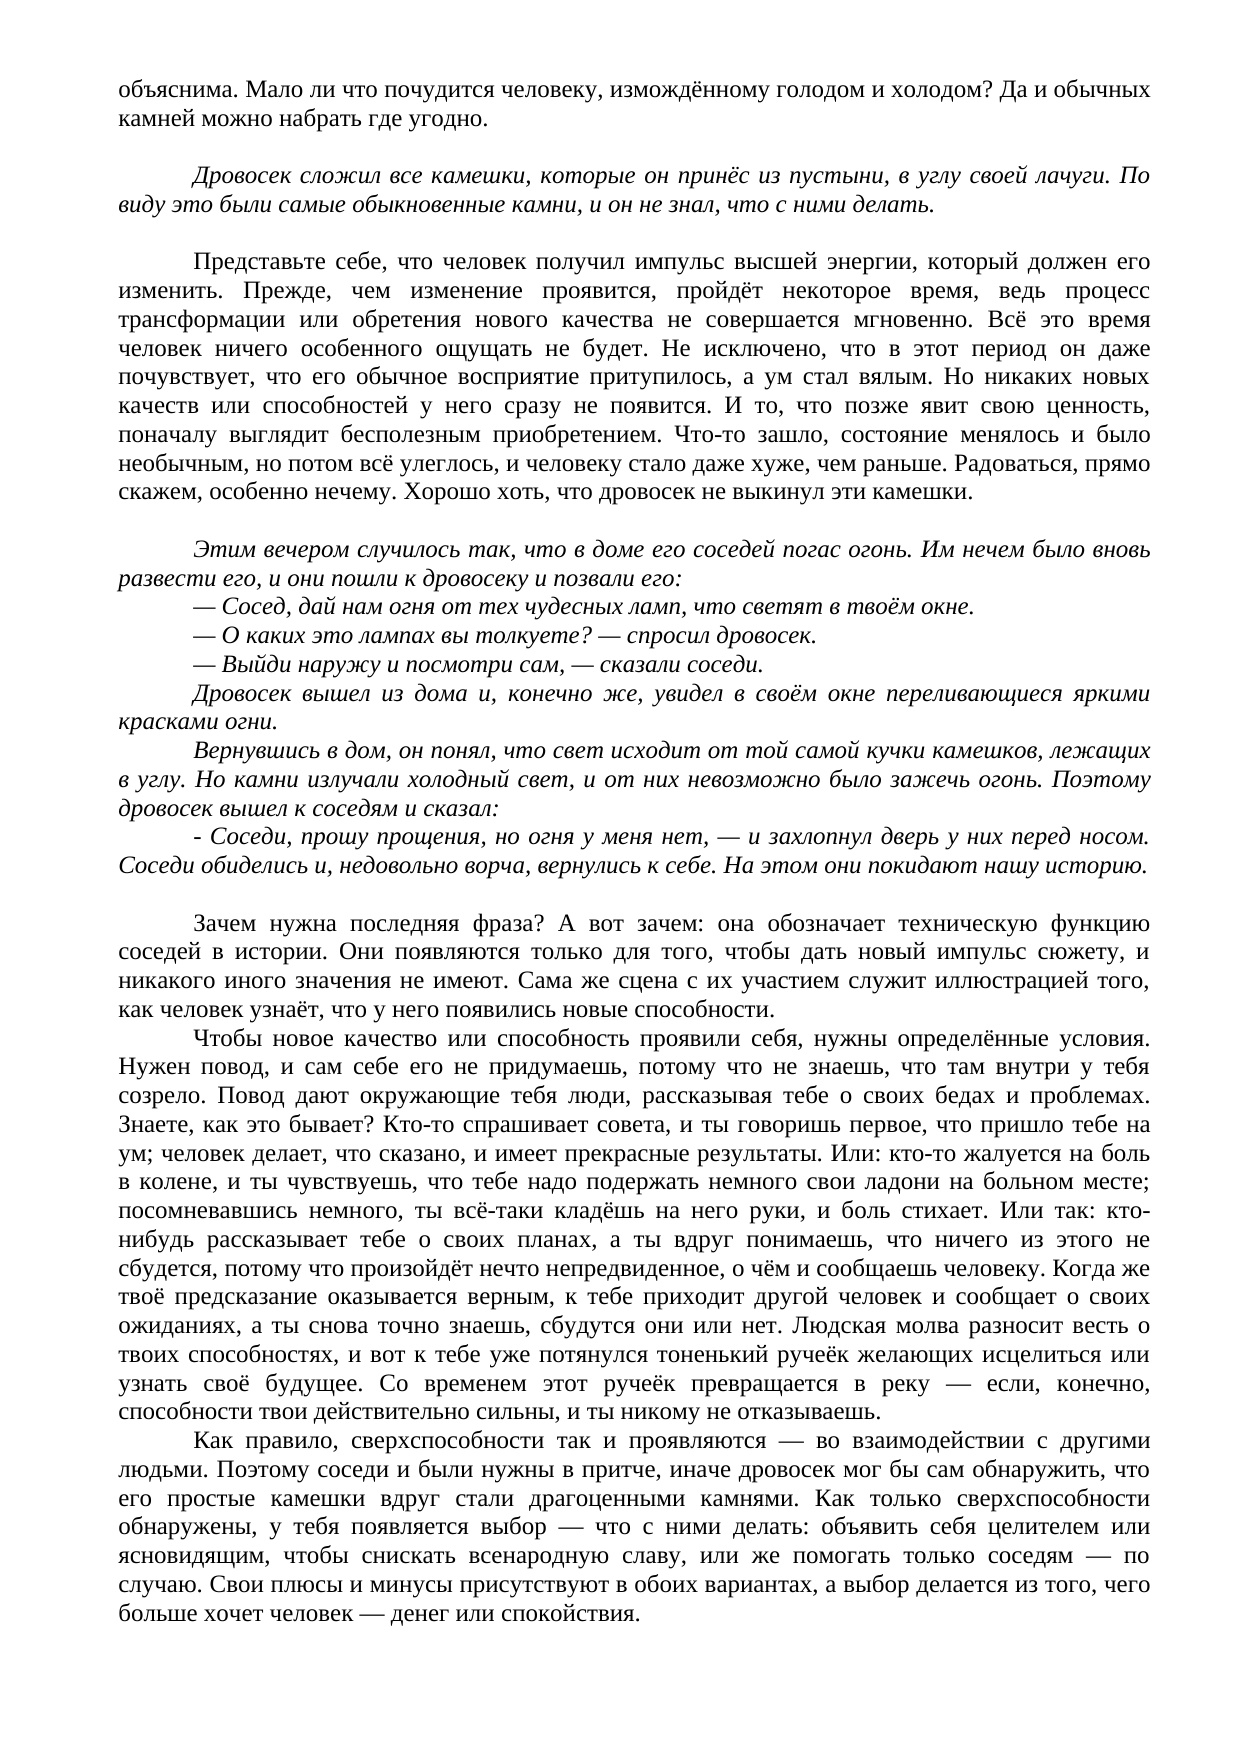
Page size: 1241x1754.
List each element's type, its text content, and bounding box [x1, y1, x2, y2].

text Дровосек сложил все камешки, которые он принёс из пустыни, в углу своей лачуги. По виду это были самые обыкновенные камни, и он не знал, что с ними делать. [118, 160, 1152, 218]
text Зачем нужна последняя фраза? А вот зачем: она обозначает техническую функцию соседей в истории. Они появляются только для того, чтобы дать новый импульс сюжету, и никакого иного значения не имеют. Сама же сцена с их участием служит иллюстрацией того, как человек узнаёт, что у него появились новые способности. [118, 908, 1152, 1023]
text Как правило, сверхспособности так и проявляются — во взаимодействии с другими людьми. Поэтому соседи и были нужны в притче, иначе дровосек мог бы сам обнаружить, что его простые камешки вдруг стали драгоценными камнями. Как только сверхспособности обнаружены, у тебя появляется выбор — что с ними делать: объявить себя целителем или ясновидящим, чтобы снискать всенародную славу, или же помогать только соседям — по случаю. Свои плюсы и минусы присутствуют в обоих вариантах, а выбор делается из того, чего больше хочет человек — денег или спокойствия. [118, 1425, 1152, 1626]
text Вернувшись в дом, он понял, что свет исходит от той самой кучки камешков, лежащих в углу. Но камни излучали холодный свет, и от них невозможно было зажечь огонь. Поэтому дровосек вышел к соседям и сказал: [118, 735, 1152, 821]
text Представьте себе, что человек получил импульс высшей энергии, который должен его изменить. Прежде, чем изменение проявится, пройдёт некоторое время, ведь процесс трансформации или обретения нового качества не совершается мгновенно. Всё это время человек ничего особенного ощущать не будет. Не исключено, что в этот период он даже почувствует, что его обычное восприятие притупилось, а ум стал вялым. Но никаких новых качеств или способностей у него сразу не появится. И то, что позже явит свою ценность, поначалу выглядит бесполезным приобретением. Что-то зашло, состояние менялось и было необычным, но потом всё улеглось, и человеку стало даже хуже, чем раньше. Радоваться, прямо скажем, особенно нечему. Хорошо хоть, что дровосек не выкинул эти камешки. [118, 246, 1152, 505]
text — Сосед, дай нам огня от тех чудесных ламп, что светят в твоём окне. [118, 591, 1152, 620]
text Этим вечером случилось так, что в доме его соседей погас огонь. Им нечем было вновь развести его, и они пошли к дровосеку и позвали его: [118, 534, 1152, 591]
text Дровосек вышел из дома и, конечно же, увидел в своём окне переливающиеся яркими красками огни. [118, 678, 1152, 735]
text - Соседи, прошу прощения, но огня у меня нет, — и захлопнул дверь у них перед носом. Соседи обиделись и, недовольно ворча, вернулись к себе. На этом они покидают нашу историю. [118, 821, 1152, 879]
text — Выйди наружу и посмотри сам, — сказали соседи. [118, 649, 1152, 678]
text Чтобы новое качество или способность проявили себя, нужны определённые условия. Нужен повод, и сам себе его не придумаешь, потому что не знаешь, что там внутри у тебя созрело. Повод дают окружающие тебя люди, рассказывая тебе о своих бедах и проблемах. Знаете, как это бывает? Кто-то спрашивает совета, и ты говоришь первое, что пришло тебе на ум; человек делает, что сказано, и имеет прекрасные результаты. Или: кто-то жалуется на боль в колене, и ты чувствуешь, что тебе надо подержать немного свои ладони на больном месте; посомневавшись немного, ты всё-таки кладёшь на него руки, и боль стихает. Или так: кто-нибудь рассказывает тебе о своих планах, а ты вдруг понимаешь, что ничего из этого не сбудется, потому что произойдёт нечто непредвиденное, о чём и сообщаешь человеку. Когда же твоё предсказание оказывается верным, к тебе приходит другой человек и сообщает о своих ожиданиях, а ты снова точно знаешь, сбудутся они или нет. Людская молва разносит весть о твоих способностях, и вот к тебе уже потянулся тоненький ручеёк желающих исцелиться или узнать своё будущее. Со временем этот ручеёк превращается в реку — если, конечно, способности твои действительно сильны, и ты никому не отказываешь. [118, 1023, 1152, 1425]
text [118, 74, 1152, 131]
text — О каких это лампах вы толкуете? — спросил дровосек. [118, 620, 1152, 649]
